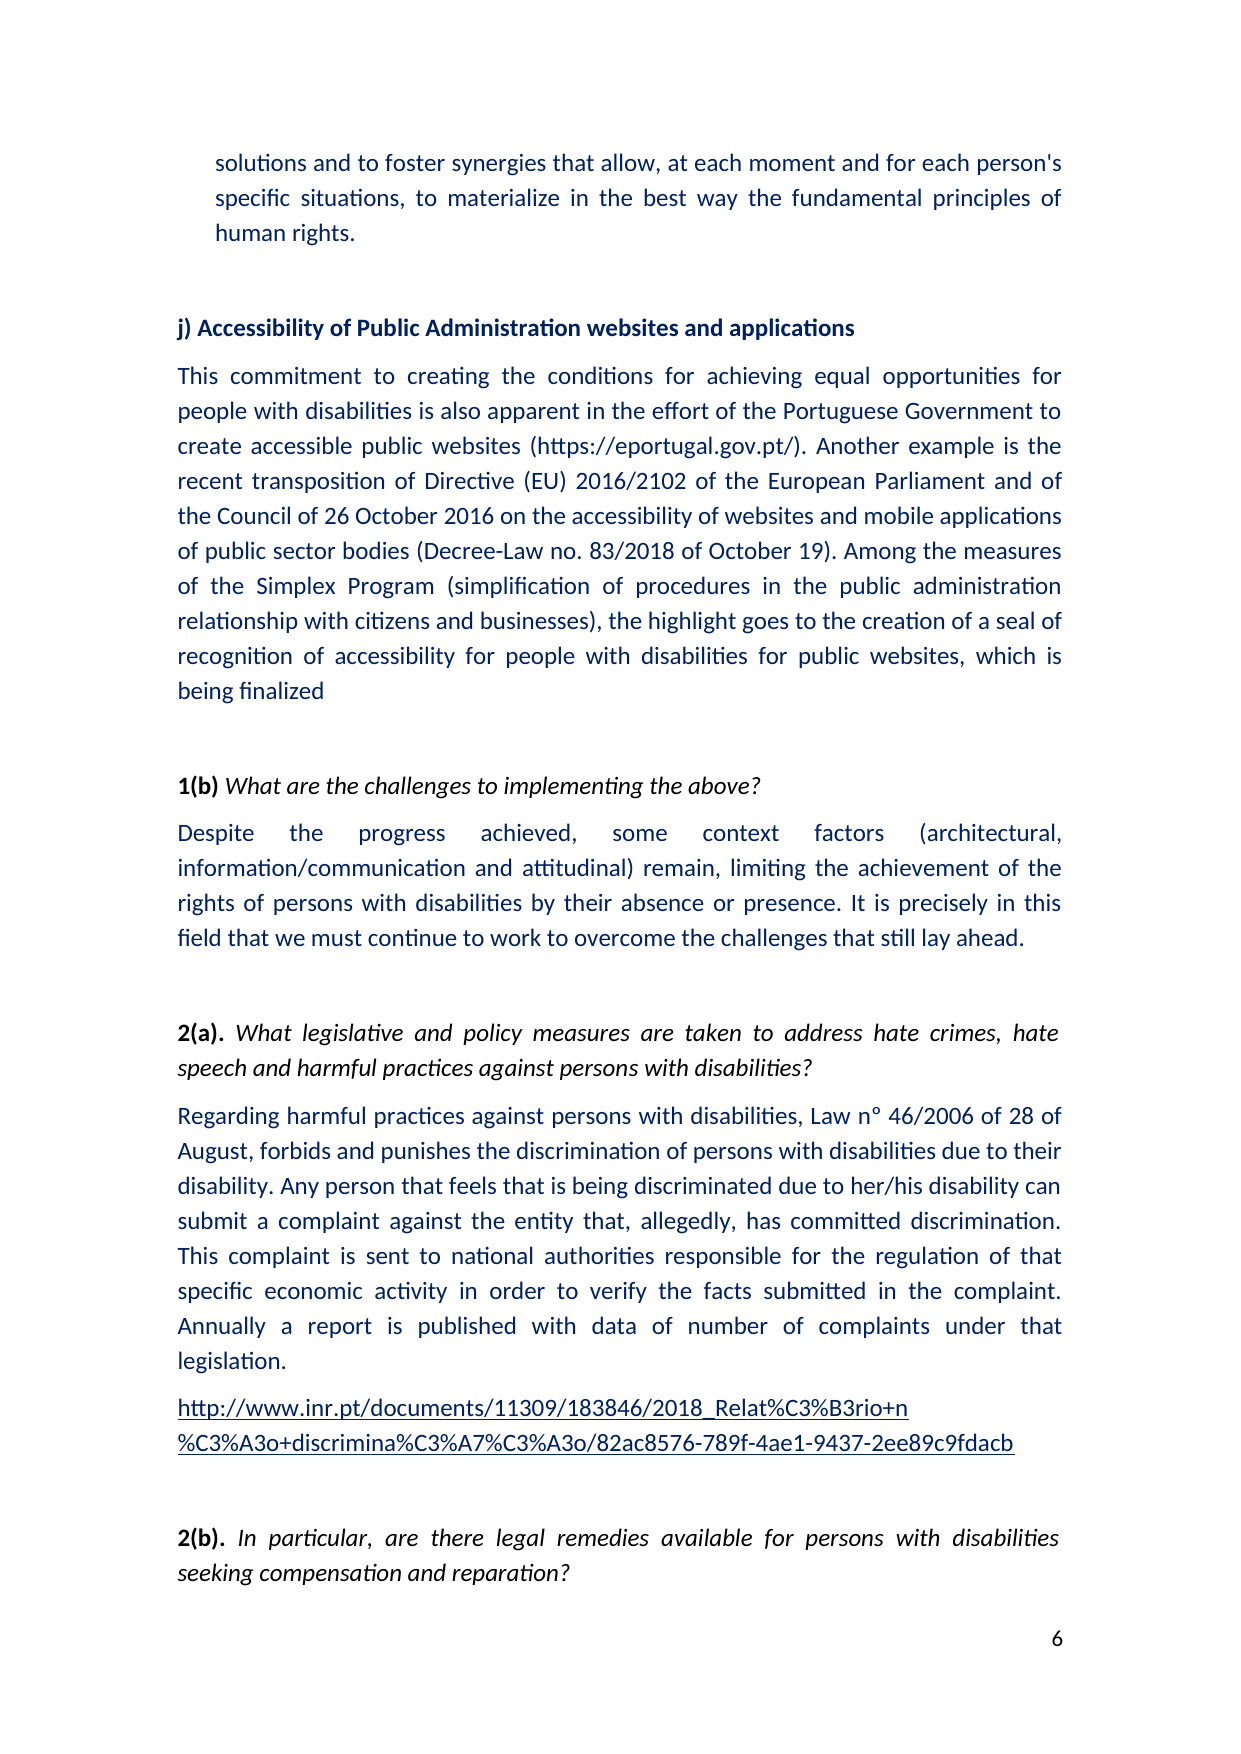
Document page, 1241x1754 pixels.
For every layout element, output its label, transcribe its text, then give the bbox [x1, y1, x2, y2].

text j) Accessibility of Public Administration websites and applications [177, 313, 1063, 343]
text Regarding harmful practices against persons with disabilities, Law nº 46/2006 of 28 of August, forbids and punishes the discrimination of persons with disabilities due to their disability. Any person that feels that is being discriminated due to her/his disability can submit a complaint against the entity that, allegedly, has committed discrimination. This complaint is sent to national authorities responsible for the regulation of that specific economic activity in order to verify the facts submitted in the complaint. Annually a report is published with data of number of complaints under that legislation. [177, 1100, 1063, 1376]
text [215, 148, 1063, 248]
text http://www.inr.pt/documents/11309/183846/2018_Relat%C3%B3rio+n%C3%A3o+discrimina%C3%A7%C3%A3o/82ac8576-789f-4ae1-9437-2ee89c9fdacb [177, 1393, 1063, 1458]
text This commitment to creating the conditions for achieving equal opportunities for people with disabilities is also apparent in the effort of the Portuguese Government to create accessible public websites (https://eportugal.gov.pt/). Another example is the recent transposition of Directive (EU) 2016/2102 of the European Parliament and of the Council of 26 October 2016 on the accessibility of websites and mobile applications of public sector bodies (Decree-Law no. 83/2018 of October 19). Among the measures of the Simplex Program (simplification of procedures in the public administration relationship with citizens and businesses), the highlight goes to the creation of a seal of recognition of accessibility for people with disabilities for public websites, which is being finalized [177, 360, 1063, 706]
text 1(b) What are the challenges to implementing the above? [177, 770, 1063, 801]
text 2(a). What legislative and policy measures are taken to address hate crimes, hate speech and harmful practices against persons with disabilities? [177, 1018, 1063, 1083]
text Despite the progress achieved, some context factors (architectural, information/communication and attitudinal) remain, limiting the achievement of the rights of persons with disabilities by their absence or presence. It is precisely in this field that we must continue to work to overcome the challenges that still lay ahead. [177, 818, 1063, 953]
text 2(b). In particular, are there legal remedies available for persons with disabilities seeking compensation and reparation? [177, 1523, 1063, 1588]
